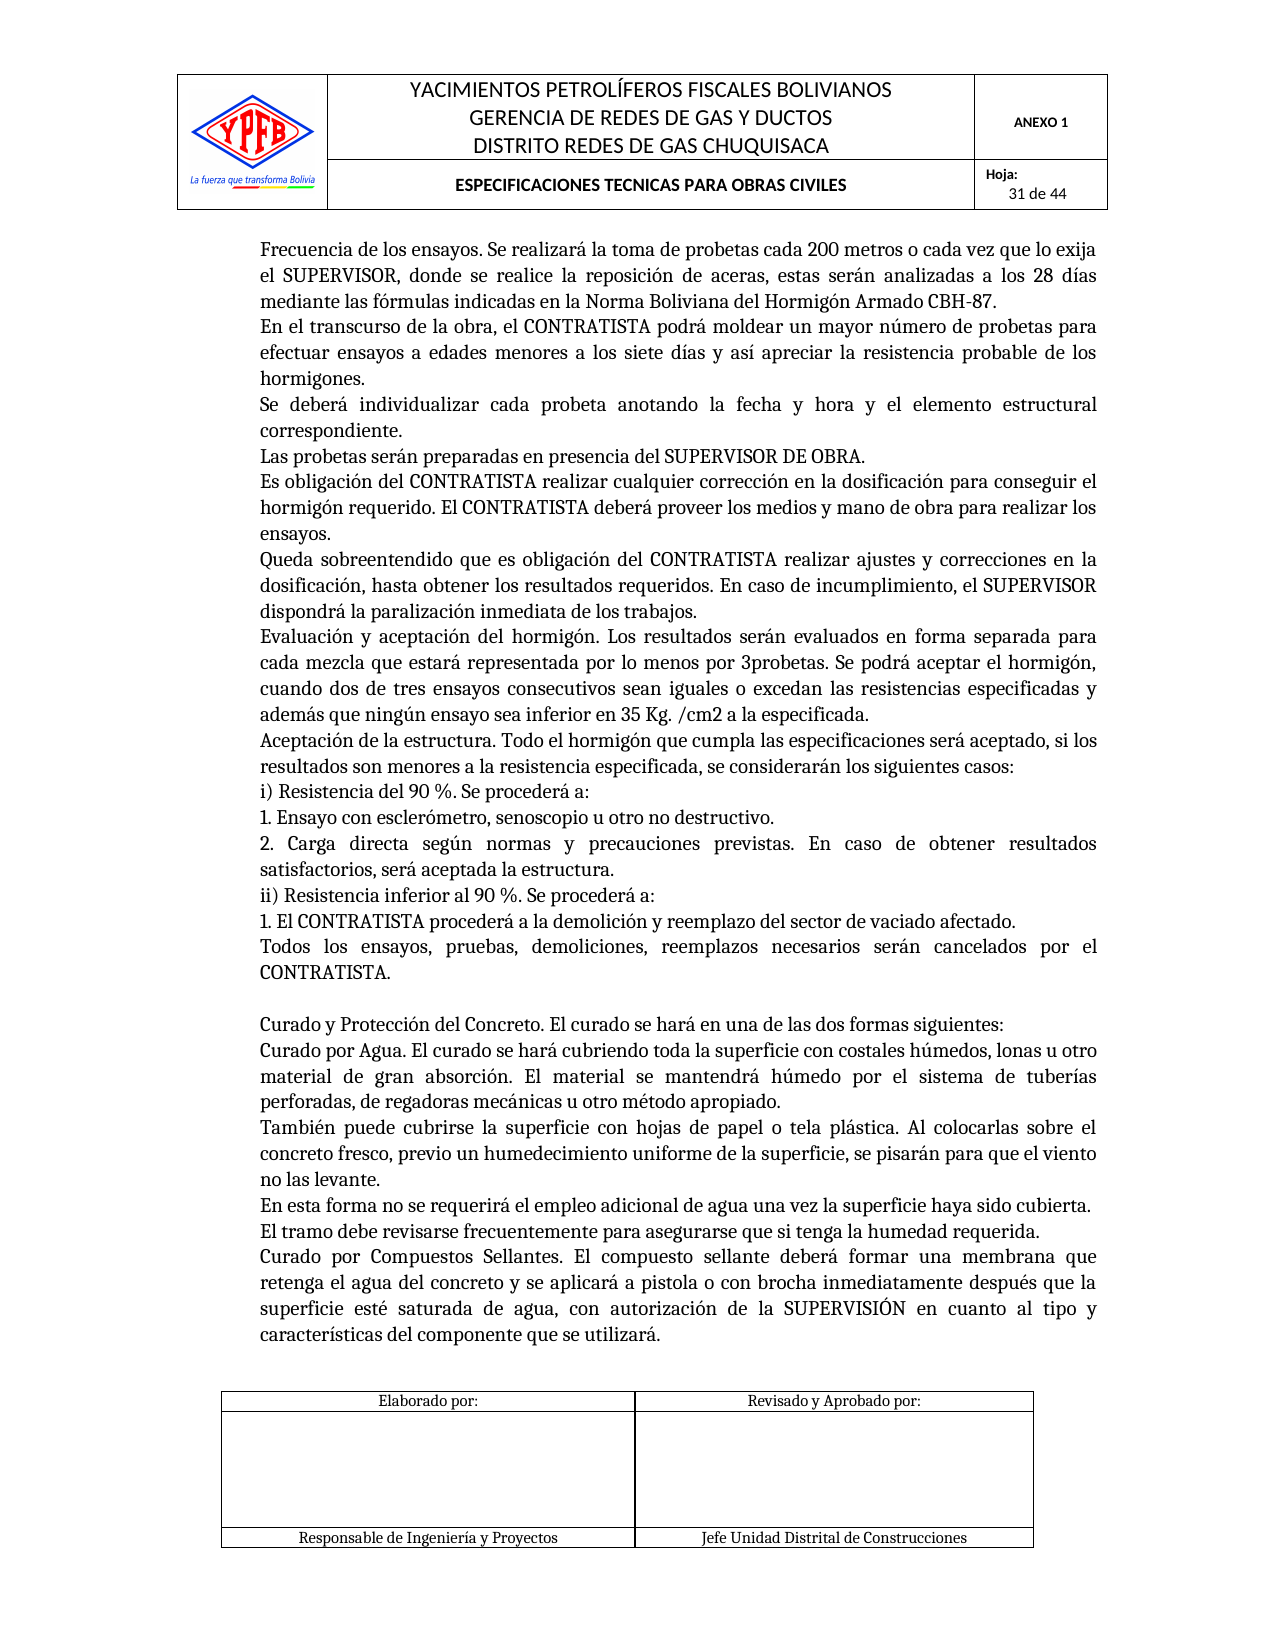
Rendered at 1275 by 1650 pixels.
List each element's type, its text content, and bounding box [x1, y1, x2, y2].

list En el transcurso de la obra, el CONTRATISTA podrá moldear un mayor número de probetas para efectuar ensayos a edades menores a los siete días y así apreciar la resistencia probable de los hormigones. [260, 315, 1098, 391]
list Queda sobreentendido que es obligación del CONTRATISTA realizar ajustes y correcciones en la dosificación, hasta obtener los resultados requeridos. En caso de incumplimiento, el SUPERVISOR dispondrá la paralización inmediata de los trabajos. [260, 548, 1098, 623]
list Frecuencia de los ensayos. Se realizará la toma de probetas cada 200 metros o cada vez que lo exija el SUPERVISOR, donde se realice la reposición de aceras, estas serán analizadas a los 28 días mediante las fórmulas indicadas en la Norma Boliviana del Hormigón Armado CBH-87. [260, 238, 1098, 313]
list Las probetas serán preparadas en presencia del SUPERVISOR DE OBRA. [260, 444, 1098, 468]
list Es obligación del CONTRATISTA realizar cualquier corrección en la dosificación para conseguir el hormigón requerido. El CONTRATISTA deberá proveer los medios y mano de obra para realizar los ensayos. [260, 470, 1098, 546]
list Curado por Compuestos Sellantes. El compuesto sellante deberá formar una membrana que retenga el agua del concreto y se aplicará a pistola o con brocha inmediatamente después que la superficie esté saturada de agua, con autorización de la SUPERVISIÓN en cuanto al tipo y características del componente que se utilizará. [260, 1245, 1098, 1347]
picture [188, 89, 316, 194]
list El tramo debe revisarse frecuentemente para asegurarse que si tenga la humedad requerida. [260, 1219, 1098, 1243]
list Se deberá individualizar cada probeta anotando la fecha y hora y el elemento estructural correspondiente. [260, 393, 1098, 442]
list 2. Carga directa según normas y precauciones previstas. En caso de obtener resultados satisfactorios, será aceptada la estructura. [260, 832, 1098, 882]
list i) Resistencia del 90 %. Se procederá a: [260, 780, 1098, 804]
list 1. El CONTRATISTA procederá a la demolición y reemplazo del sector de vaciado afectado. [260, 909, 1098, 933]
list En esta forma no se requerirá el empleo adicional de agua una vez la superficie haya sido cubierta. [260, 1193, 1098, 1217]
list Curado y Protección del Concreto. El curado se hará en una de las dos formas siguientes: [260, 1013, 1098, 1037]
list Todos los ensayos, pruebas, demoliciones, reemplazos necesarios serán cancelados por el CONTRATISTA. [260, 935, 1098, 985]
list También puede cubrirse la superficie con hojas de papel o tela plástica. Al colocarlas sobre el concreto fresco, previo un humedecimiento uniforme de la superficie, se pisarán para que el viento no las levante. [260, 1116, 1098, 1192]
list Curado por Agua. El curado se hará cubriendo toda la superficie con costales húmedos, lonas u otro material de gran absorción. El material se mantendrá húmedo por el sistema de tuberías perforadas, de regadoras mecánicas u otro método apropiado. [260, 1038, 1098, 1114]
list Evaluación y aceptación del hormigón. Los resultados serán evaluados en forma separada para cada mezcla que estará representada por lo menos por 3probetas. Se podrá aceptar el hormigón, cuando dos de tres ensayos consecutivos sean iguales o excedan las resistencias especificadas y además que ningún ensayo sea inferior en 35 Kg. /cm2 a la especificada. [260, 625, 1098, 727]
list 1. Ensayo con esclerómetro, senoscopio u otro no destructivo. [260, 806, 1098, 830]
list Aceptación de la estructura. Todo el hormigón que cumpla las especificaciones será aceptado, si los resultados son menores a la resistencia especificada, se considerarán los siguientes casos: [260, 728, 1098, 778]
list ii) Resistencia inferior al 90 %. Se procederá a: [260, 883, 1098, 907]
